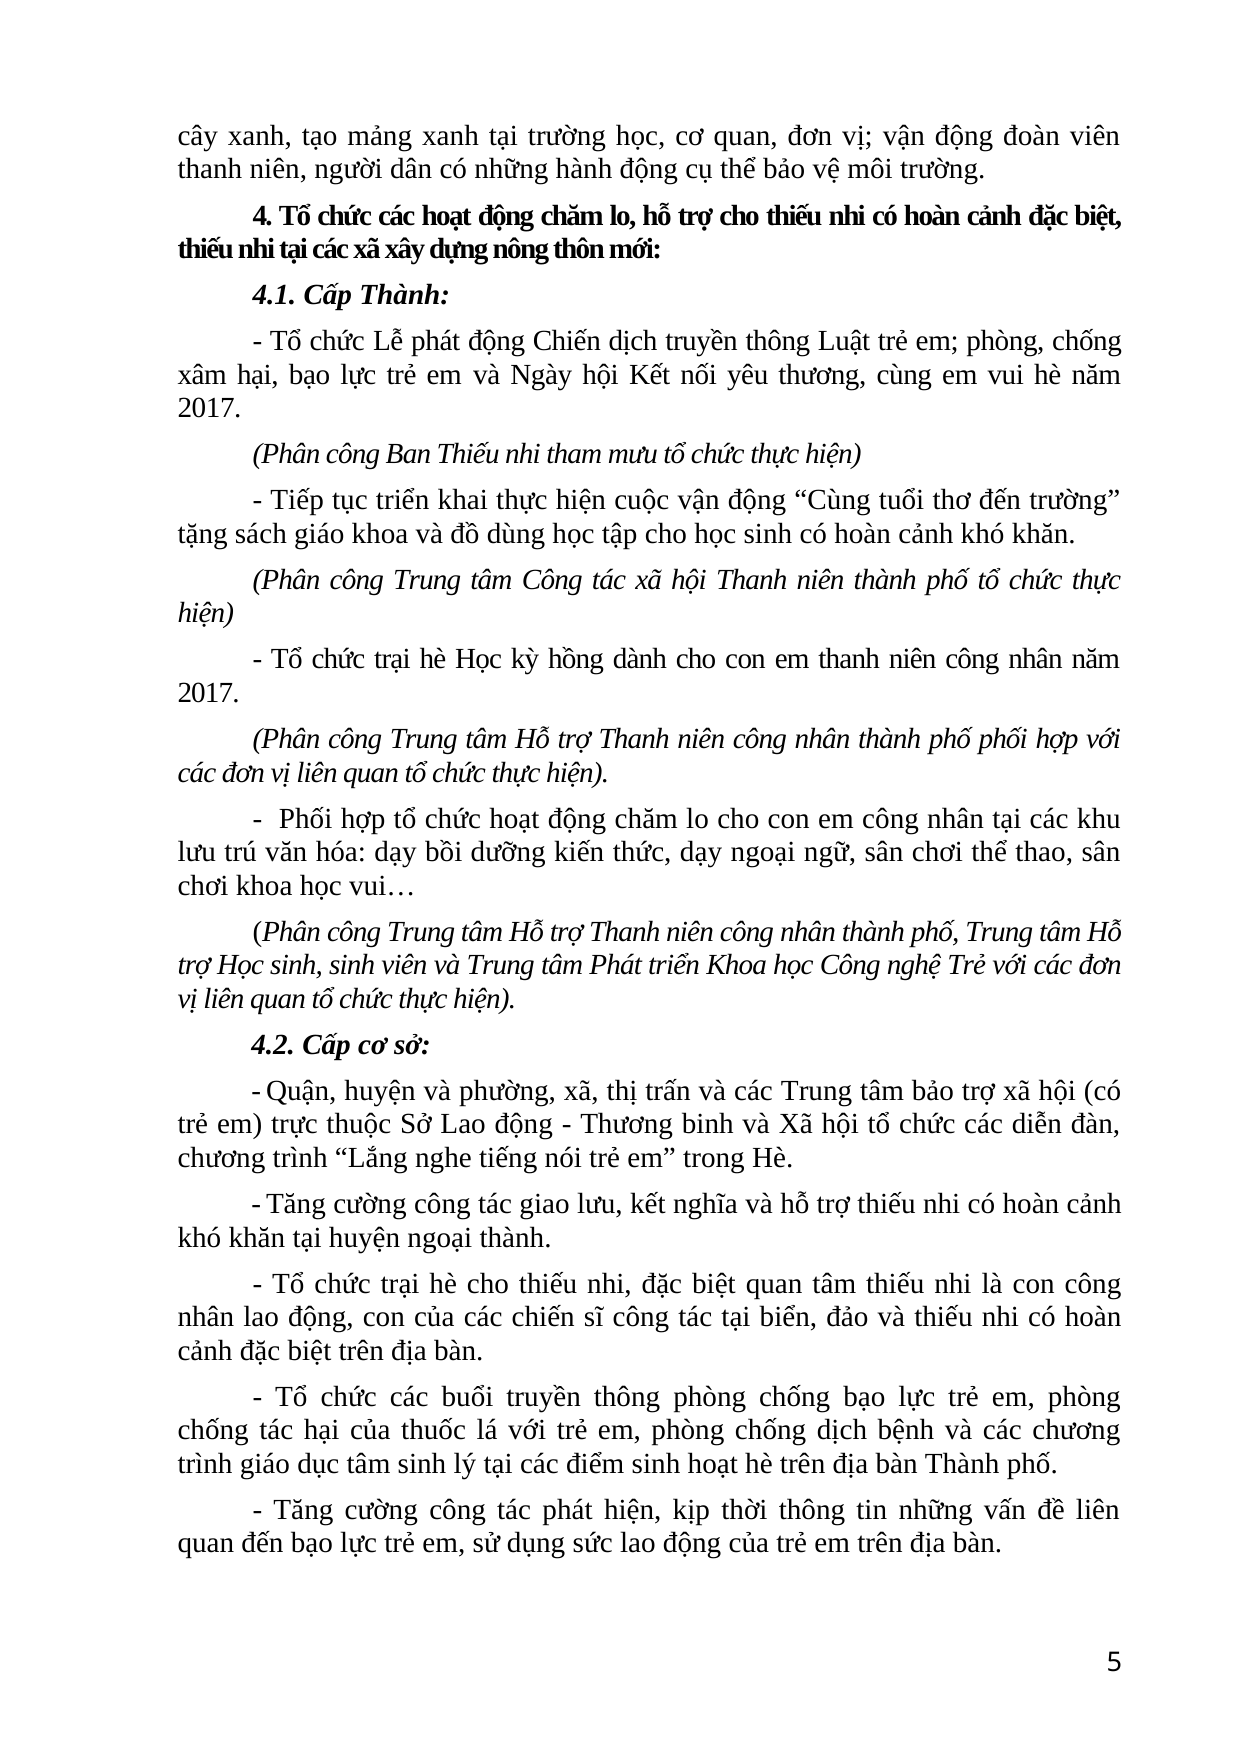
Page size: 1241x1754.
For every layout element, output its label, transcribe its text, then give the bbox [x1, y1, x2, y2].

text 4. Tổ chức các hoạt động chăm lo, hỗ trợ cho thiếu nhi có hoàn cảnh đặc biệt, thiếu nhi tại các xã xây dựng nông thôn mới: [177, 198, 1122, 265]
text (Phân công Trung tâm Hỗ trợ Thanh niên công nhân thành phố, Trung tâm Hỗ trợ Học sinh, sinh viên và Trung tâm Phát triển Khoa học Công nghệ Trẻ với các đơn vị liên quan tổ chức thực hiện). [177, 914, 1122, 1014]
text - Tiếp tục triển khai thực hiện cuộc vận động “Cùng tuổi thơ đến trường” tặng sách giáo khoa và đồ dùng học tập cho học sinh có hoàn cảnh khó khăn. [177, 482, 1122, 549]
text - Tổ chức Lễ phát động Chiến dịch truyền thông Luật trẻ em; phòng, chống xâm hại, bạo lực trẻ em và Ngày hội Kết nối yêu thương, cùng em vui hè năm 2017. [177, 323, 1122, 424]
text - Tổ chức trại hè Học kỳ hồng dành cho con em thanh niên công nhân năm 2017. [177, 642, 1122, 709]
text - Tổ chức các buổi truyền thông phòng chống bạo lực trẻ em, phòng chống tác hại của thuốc lá với trẻ em, phòng chống dịch bệnh và các chương trình giáo dục tâm sinh lý tại các điểm sinh hoạt hè trên địa bàn Thành phố. [177, 1379, 1122, 1479]
text 4.2. Cấp cơ sở: [177, 1027, 1122, 1061]
list Quận, huyện và phường, xã, thị trấn và các Trung tâm bảo trợ xã hội (có trẻ em) trực thuộc Sở Lao động - Thương binh và Xã hội tổ chức các diễn đàn, chương trình “Lắng nghe tiếng nói trẻ em” trong Hè. [177, 1073, 1122, 1174]
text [177, 118, 1122, 185]
text (Phân công Trung tâm Công tác xã hội Thanh niên thành phố tổ chức thực hiện) [177, 562, 1122, 629]
text (Phân công Trung tâm Hỗ trợ Thanh niên công nhân thành phố phối hợp với các đơn vị liên quan tổ chức thực hiện). [177, 721, 1122, 788]
text - Phối hợp tổ chức hoạt động chăm lo cho con em công nhân tại các khu lưu trú văn hóa: dạy bồi dưỡng kiến thức, dạy ngoại ngữ, sân chơi thể thao, sân chơi khoa học vui… [177, 801, 1122, 901]
text 4.1. Cấp Thành: [177, 277, 1122, 311]
list Tăng cường công tác giao lưu, kết nghĩa và hỗ trợ thiếu nhi có hoàn cảnh khó khăn tại huyện ngoại thành. [177, 1186, 1122, 1253]
text - Tăng cường công tác phát hiện, kịp thời thông tin những vấn đề liên quan đến bạo lực trẻ em, sử dụng sức lao động của trẻ em trên địa bàn. [177, 1492, 1122, 1559]
text - Tổ chức trại hè cho thiếu nhi, đặc biệt quan tâm thiếu nhi là con công nhân lao động, con của các chiến sĩ công tác tại biển, đảo và thiếu nhi có hoàn cảnh đặc biệt trên địa bàn. [177, 1266, 1122, 1366]
text (Phân công Ban Thiếu nhi tham mưu tổ chức thực hiện) [177, 436, 1122, 470]
